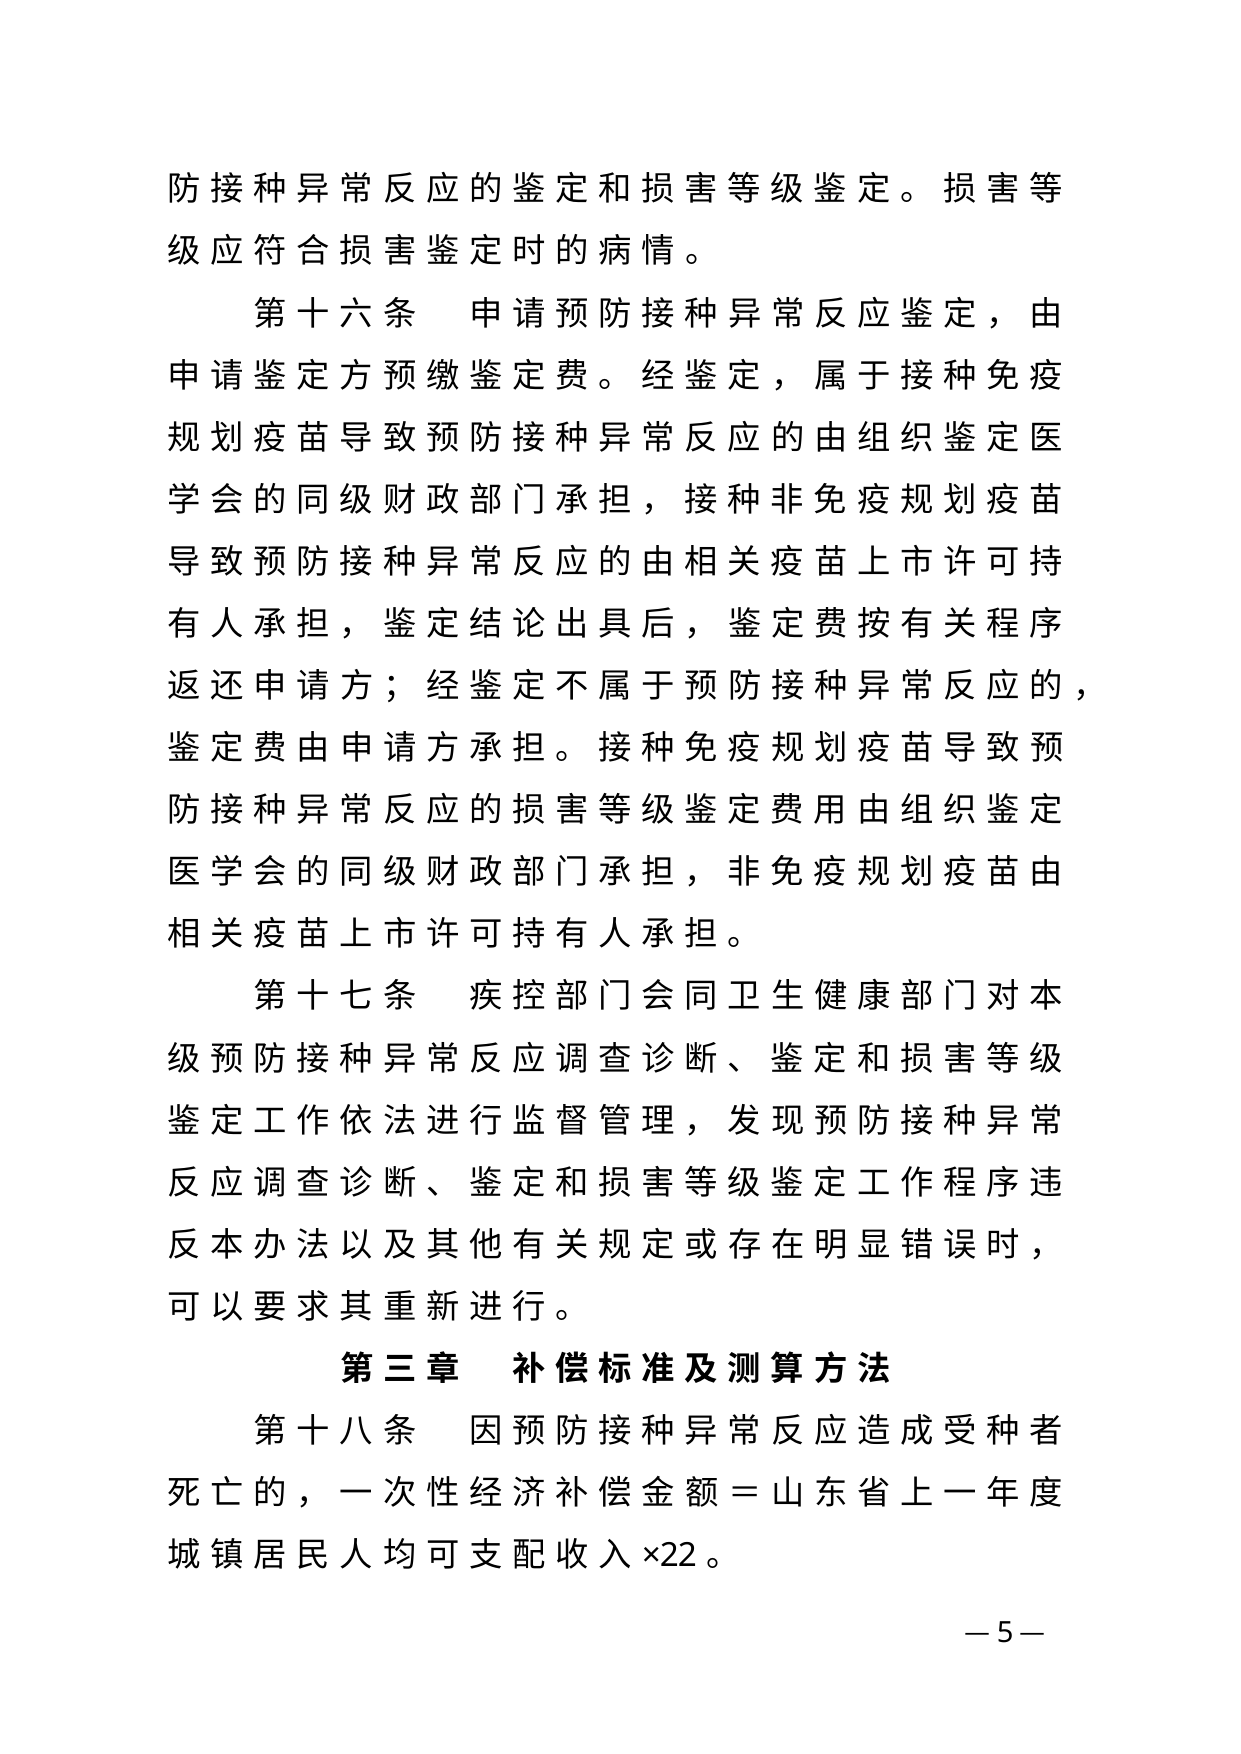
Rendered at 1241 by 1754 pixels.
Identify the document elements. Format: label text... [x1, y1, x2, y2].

text 第三章 补偿标准及测算方法 [167, 1335, 1073, 1397]
text 第十七条 疾控部门会同卫生健康部门对本级预防接种异常反应调查诊断、鉴定和损害等级鉴定工作依法进行监督管理，发现预防接种异常反应调查诊断、鉴定和损害等级鉴定工作程序违反本办法以及其他有关规定或存在明显错误时，可以要求其重新进行。 [167, 962, 1073, 1335]
text 第十六条 申请预防接种异常反应鉴定，由申请鉴定方预缴鉴定费。经鉴定，属于接种免疫规划疫苗导致预防接种异常反应的由组织鉴定医学会的同级财政部门承担，接种非免疫规划疫苗导致预防接种异常反应的由相关疫苗上市许可持有人承担，鉴定结论出具后，鉴定费按有关程序返还申请方；经鉴定不属于预防接种异常反应的，鉴定费由申请方承担。接种免疫规划疫苗导致预防接种异常反应的损害等级鉴定费用由组织鉴定医学会的同级财政部门承担，非免疫规划疫苗由相关疫苗上市许可持有人承担。 [167, 279, 1073, 962]
text 第十八条 因预防接种异常反应造成受种者死亡的，一次性经济补偿金额＝山东省上一年度城镇居民人均可支配收入×22。 [167, 1397, 1073, 1583]
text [167, 155, 1073, 279]
